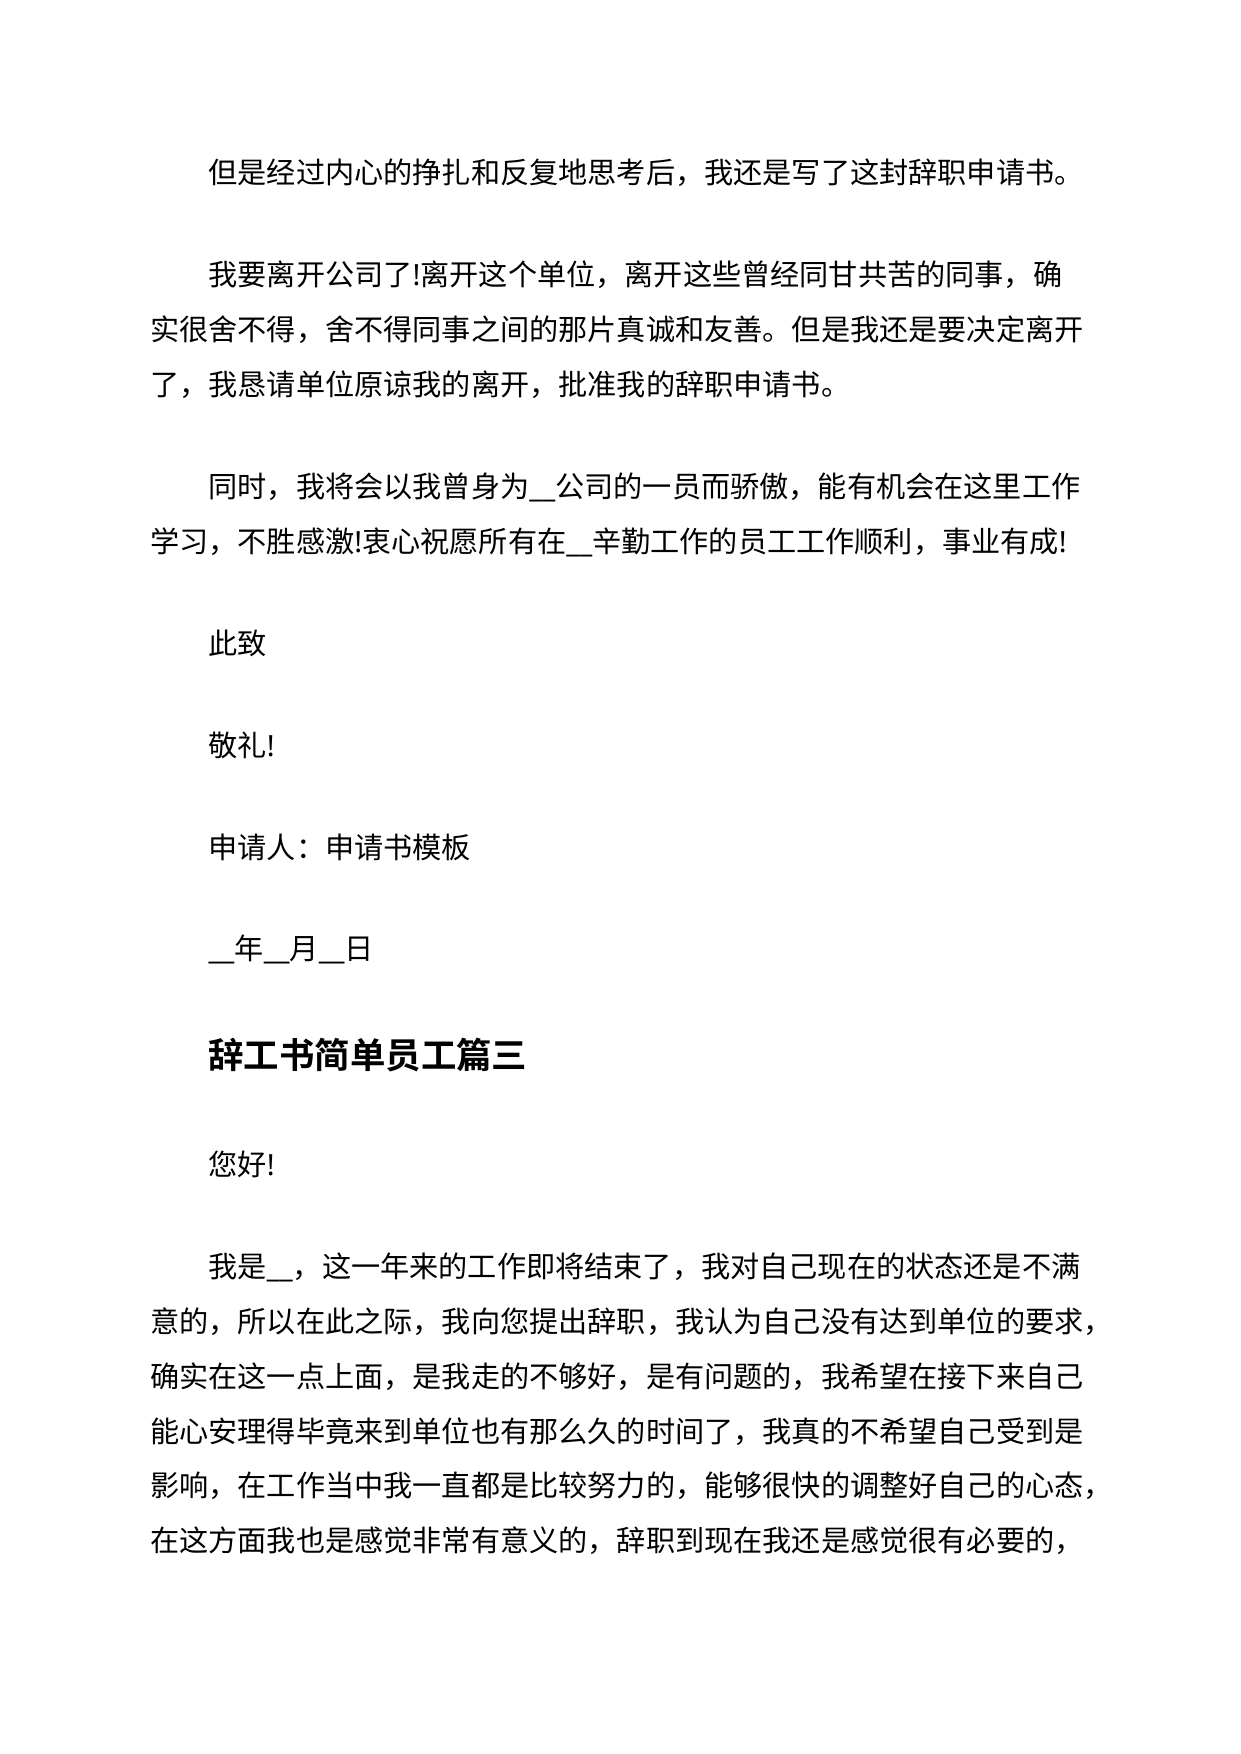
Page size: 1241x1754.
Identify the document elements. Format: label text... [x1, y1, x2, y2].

text __年__月__日 [150, 926, 1090, 968]
text 申请人：申请书模板 [150, 824, 1090, 866]
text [150, 1243, 1090, 1560]
text 但是经过内心的挣扎和反复地思考后，我还是写了这封辞职申请书。 [150, 150, 1090, 192]
text 同时，我将会以我曾身为__公司的一员而骄傲，能有机会在这里工作学习，不胜感激!衷心祝愿所有在__辛勤工作的员工工作顺利，事业有成! [150, 463, 1090, 561]
text 此致 [150, 620, 1090, 663]
text 敬礼! [150, 722, 1090, 764]
text 您好! [150, 1141, 1090, 1184]
text 辞工书简单员工篇三 [150, 1028, 1090, 1079]
text 我要离开公司了!离开这个单位，离开这些曾经同甘共苦的同事，确实很舍不得，舍不得同事之间的那片真诚和友善。但是我还是要决定离开了，我恳请单位原谅我的离开，批准我的辞职申请书。 [150, 252, 1090, 404]
